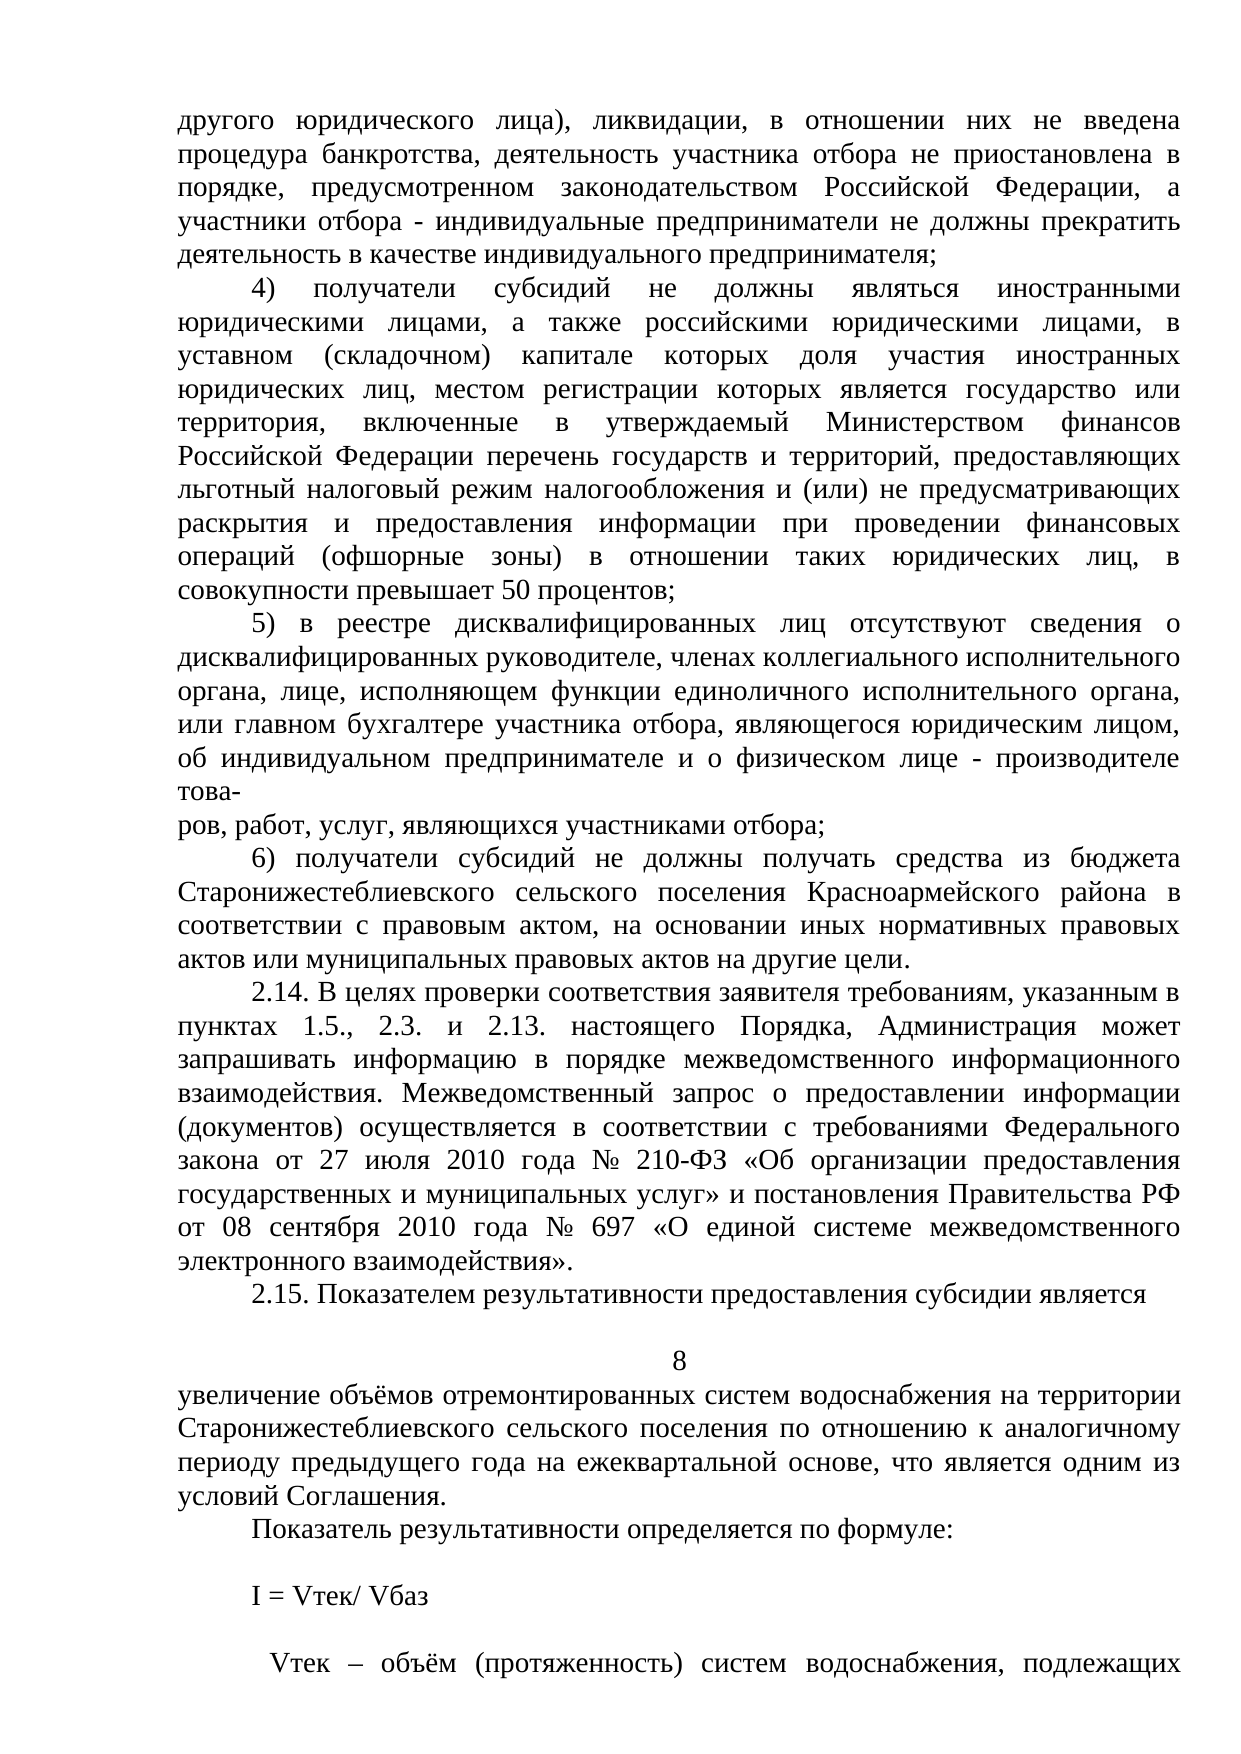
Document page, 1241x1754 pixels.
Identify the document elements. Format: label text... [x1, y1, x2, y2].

text I = Vтек/ Vбаз [177, 1578, 1181, 1612]
text 2.14. В целях проверки соответствия заявителя требованиям, указанным в пунктах 1.5., 2.3. и 2.13. настоящего Порядка, Администрация может запрашивать информацию в порядке межведомственного информационного взаимодействия. Межведомственный запрос о предоставлении информации (документов) осуществляется в соответствии с требованиями Федерального закона от 27 июля 2010 года № 210-ФЗ «Об организации предоставления государственных и муниципальных услуг» и постановления Правительства РФ от 08 сентября 2010 года № 697 «О единой системе межведомственного электронного взаимодействия». [177, 974, 1181, 1276]
text 2.15. Показателем результативности предоставления субсидии является [177, 1276, 1181, 1310]
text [177, 102, 1181, 270]
text 4) получатели субсидий не должны являться иностранными юридическими лицами, а также российскими юридическими лицами, в уставном (складочном) капитале которых доля участия иностранных юридических лиц, местом регистрации которых является государство или территория, включенные в утверждаемый Министерством финансов Российской Федерации перечень государств и территорий, предоставляющих льготный налоговый режим налогообложения и (или) не предусматривающих раскрытия и предоставления информации при проведении финансовых операций (офшорные зоны) в отношении таких юридических лиц, в совокупности превышает 50 процентов; [177, 270, 1181, 606]
text ров, работ, услуг, являющихся участниками отбора; [177, 807, 1181, 840]
text увеличение объёмов отремонтированных систем водоснабжения на территории Старонижестеблиевского сельского поселения по отношению к аналогичному периоду предыдущего года на ежеквартальной основе, что является одним из условий Cоглашения. [177, 1377, 1181, 1511]
text Показатель результативности определяется по формуле: [177, 1511, 1181, 1545]
text 6) получатели субсидий не должны получать средства из бюджета Старонижестеблиевского сельского поселения Красноармейского района в соответствии с правовым актом, на основании иных нормативных правовых актов или муниципальных правовых актов на другие цели. [177, 840, 1181, 974]
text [177, 1645, 1181, 1679]
text 8 [177, 1343, 1181, 1377]
text 5) в реестре дисквалифицированных лиц отсутствуют сведения о дисквалифицированных руководителе, членах коллегиального исполнительного органа, лице, исполняющем функции единоличного исполнительного органа, или главном бухгалтере участника отбора, являющегося юридическим лицом, об индивидуальном предпринимателе и о физическом лице - производителе това- [177, 606, 1181, 807]
